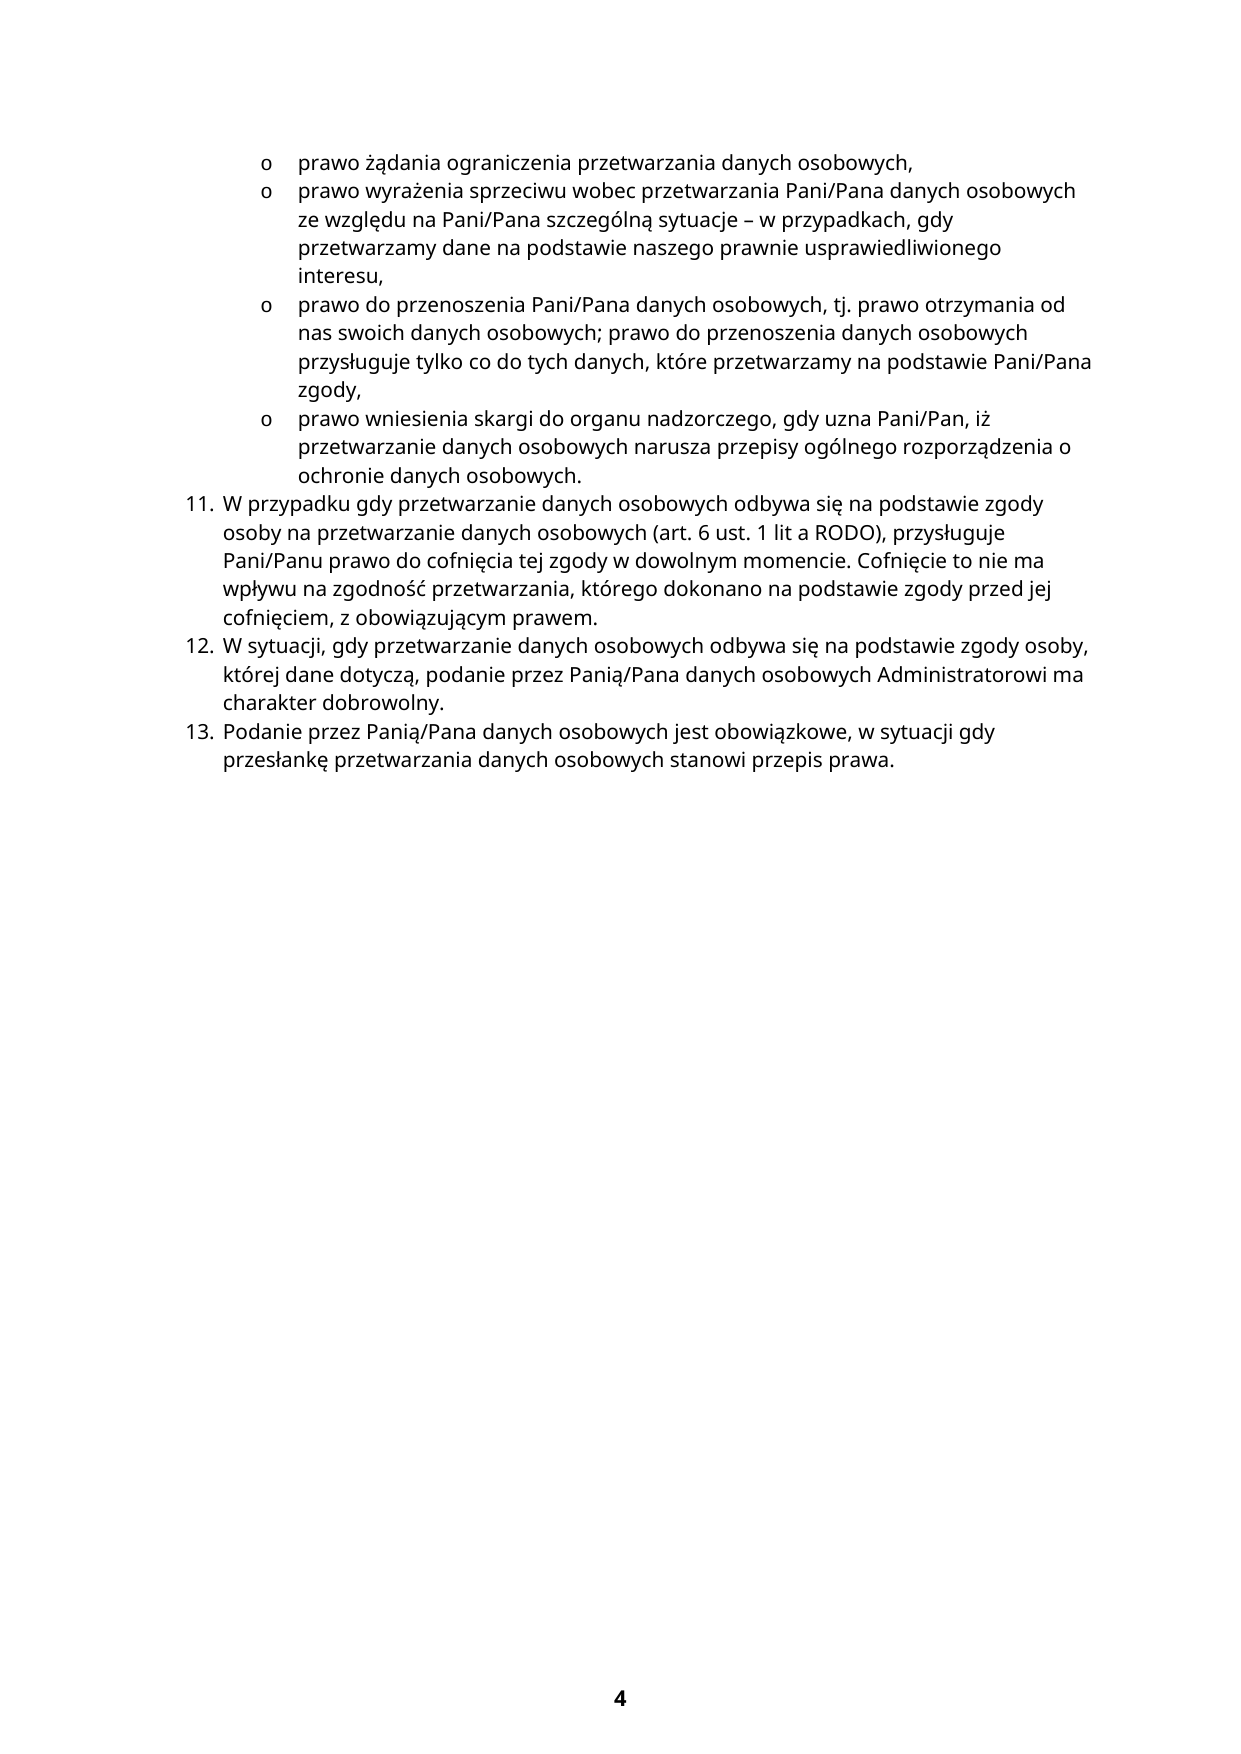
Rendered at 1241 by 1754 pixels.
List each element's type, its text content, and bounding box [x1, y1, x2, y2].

list prawo do przenoszenia Pani/Pana danych osobowych, tj. prawo otrzymania od nas swoich danych osobowych; prawo do przenoszenia danych osobowych przysługuje tylko co do tych danych, które przetwarzamy na podstawie Pani/Pana zgody, [260, 290, 1093, 404]
list prawo wniesienia skargi do organu nadzorczego, gdy uzna Pani/Pan, iż przetwarzanie danych osobowych narusza przepisy ogólnego rozporządzenia o ochronie danych osobowych. [260, 404, 1093, 489]
list prawo wyrażenia sprzeciwu wobec przetwarzania Pani/Pana danych osobowych ze względu na Pani/Pana szczególną sytuacje – w przypadkach, gdy przetwarzamy dane na podstawie naszego prawnie usprawiedliwionego interesu, [260, 176, 1093, 290]
list W sytuacji, gdy przetwarzanie danych osobowych odbywa się na podstawie zgody osoby, której dane dotyczą, podanie przez Panią/Pana danych osobowych Administratorowi ma charakter dobrowolny. [185, 631, 1093, 717]
list prawo żądania ograniczenia przetwarzania danych osobowych, [260, 148, 1093, 176]
list Podanie przez Panią/Pana danych osobowych jest obowiązkowe, w sytuacji gdy przesłankę przetwarzania danych osobowych stanowi przepis prawa. [185, 717, 1093, 774]
list W przypadku gdy przetwarzanie danych osobowych odbywa się na podstawie zgody osoby na przetwarzanie danych osobowych (art. 6 ust. 1 lit a RODO), przysługuje Pani/Panu prawo do cofnięcia tej zgody w dowolnym momencie. Cofnięcie to nie ma wpływu na zgodność przetwarzania, którego dokonano na podstawie zgody przed jej cofnięciem, z obowiązującym prawem. [185, 489, 1093, 631]
